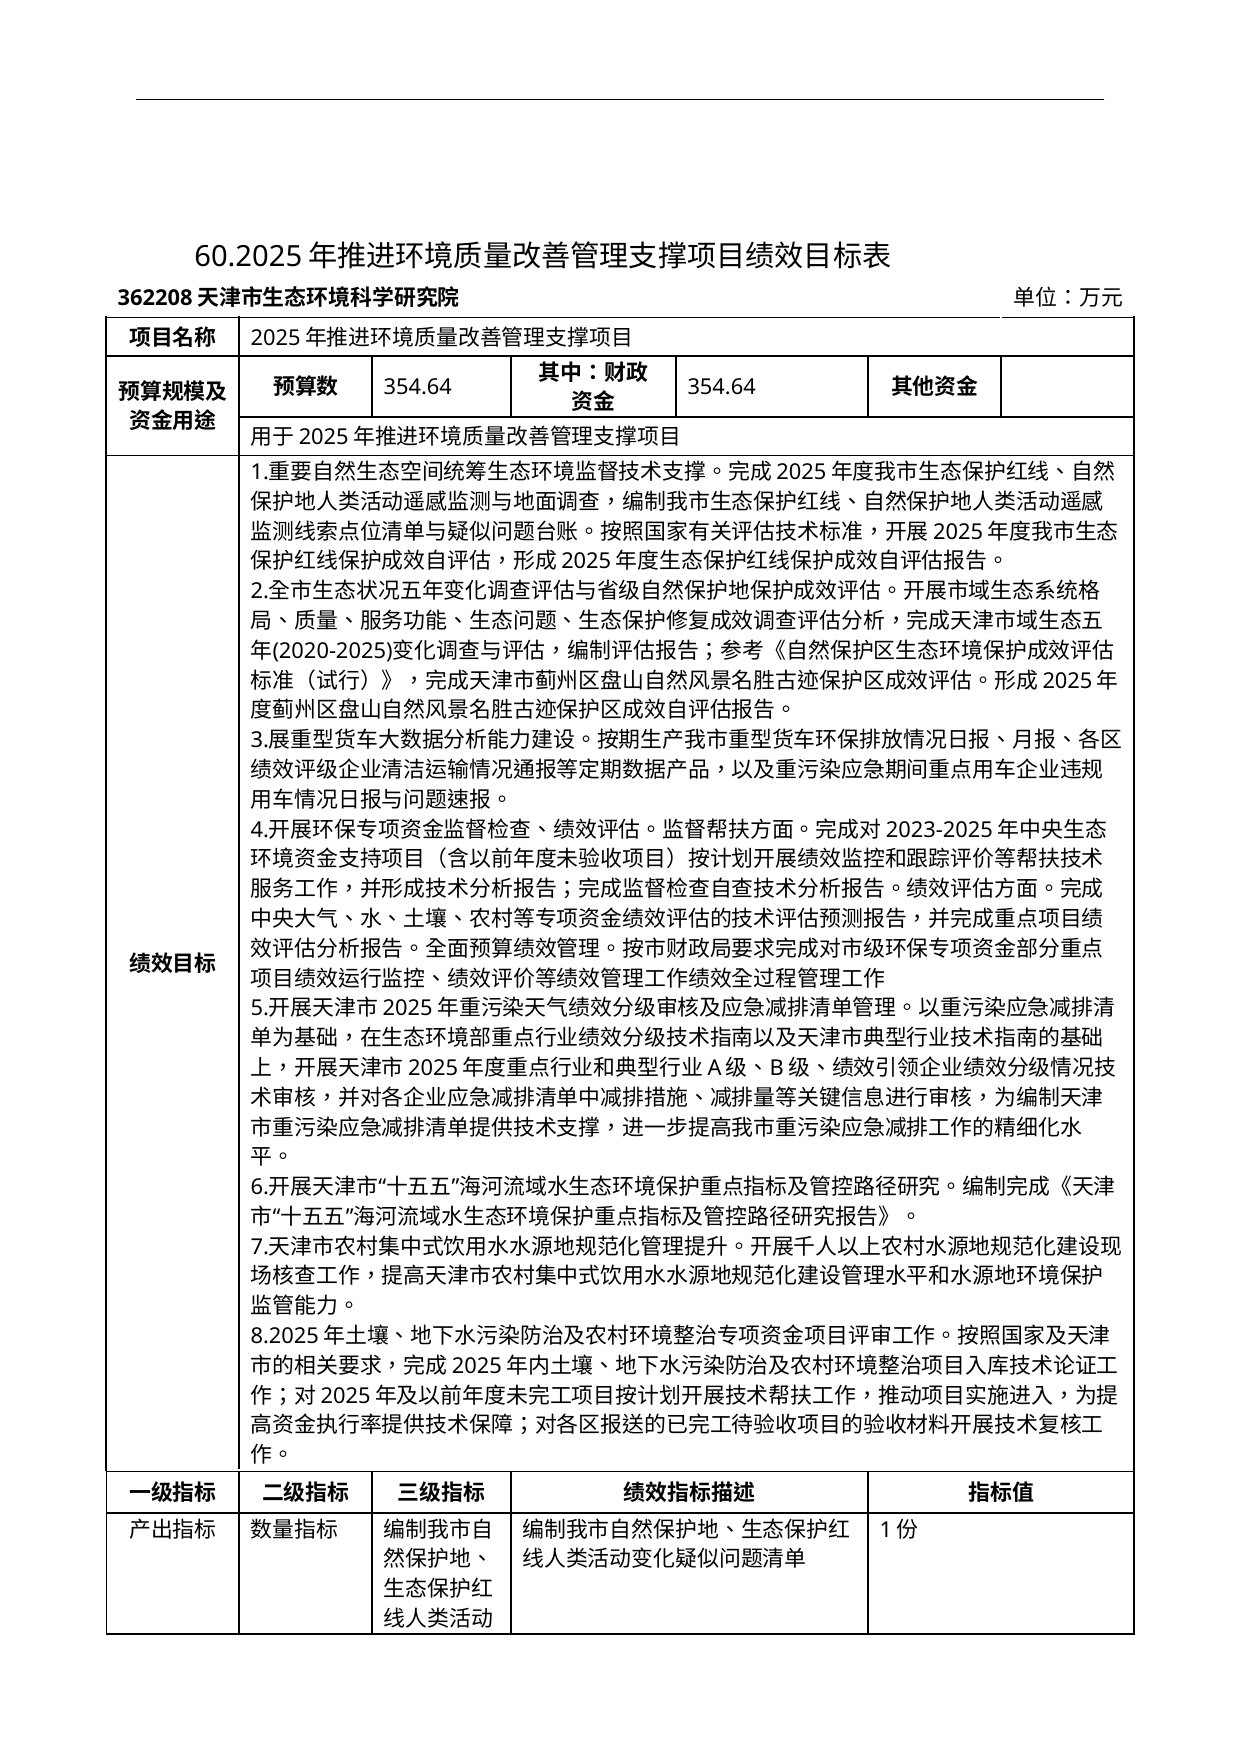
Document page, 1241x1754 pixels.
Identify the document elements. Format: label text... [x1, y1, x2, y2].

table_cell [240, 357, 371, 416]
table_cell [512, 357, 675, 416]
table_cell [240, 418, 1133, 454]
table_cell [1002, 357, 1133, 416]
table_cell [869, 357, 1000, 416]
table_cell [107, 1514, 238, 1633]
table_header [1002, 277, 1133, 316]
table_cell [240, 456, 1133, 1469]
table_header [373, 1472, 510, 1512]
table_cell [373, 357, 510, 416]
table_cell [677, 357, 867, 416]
text 60.2025年推进环境质量改善管理支撑项目绩效目标表 [136, 235, 1104, 275]
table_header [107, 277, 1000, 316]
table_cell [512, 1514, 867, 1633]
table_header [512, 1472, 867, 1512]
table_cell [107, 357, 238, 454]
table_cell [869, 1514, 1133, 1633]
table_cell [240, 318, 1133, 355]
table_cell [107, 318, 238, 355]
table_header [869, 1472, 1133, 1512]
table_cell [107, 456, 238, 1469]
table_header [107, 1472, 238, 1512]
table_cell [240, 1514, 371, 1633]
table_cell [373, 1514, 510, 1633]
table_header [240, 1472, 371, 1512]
